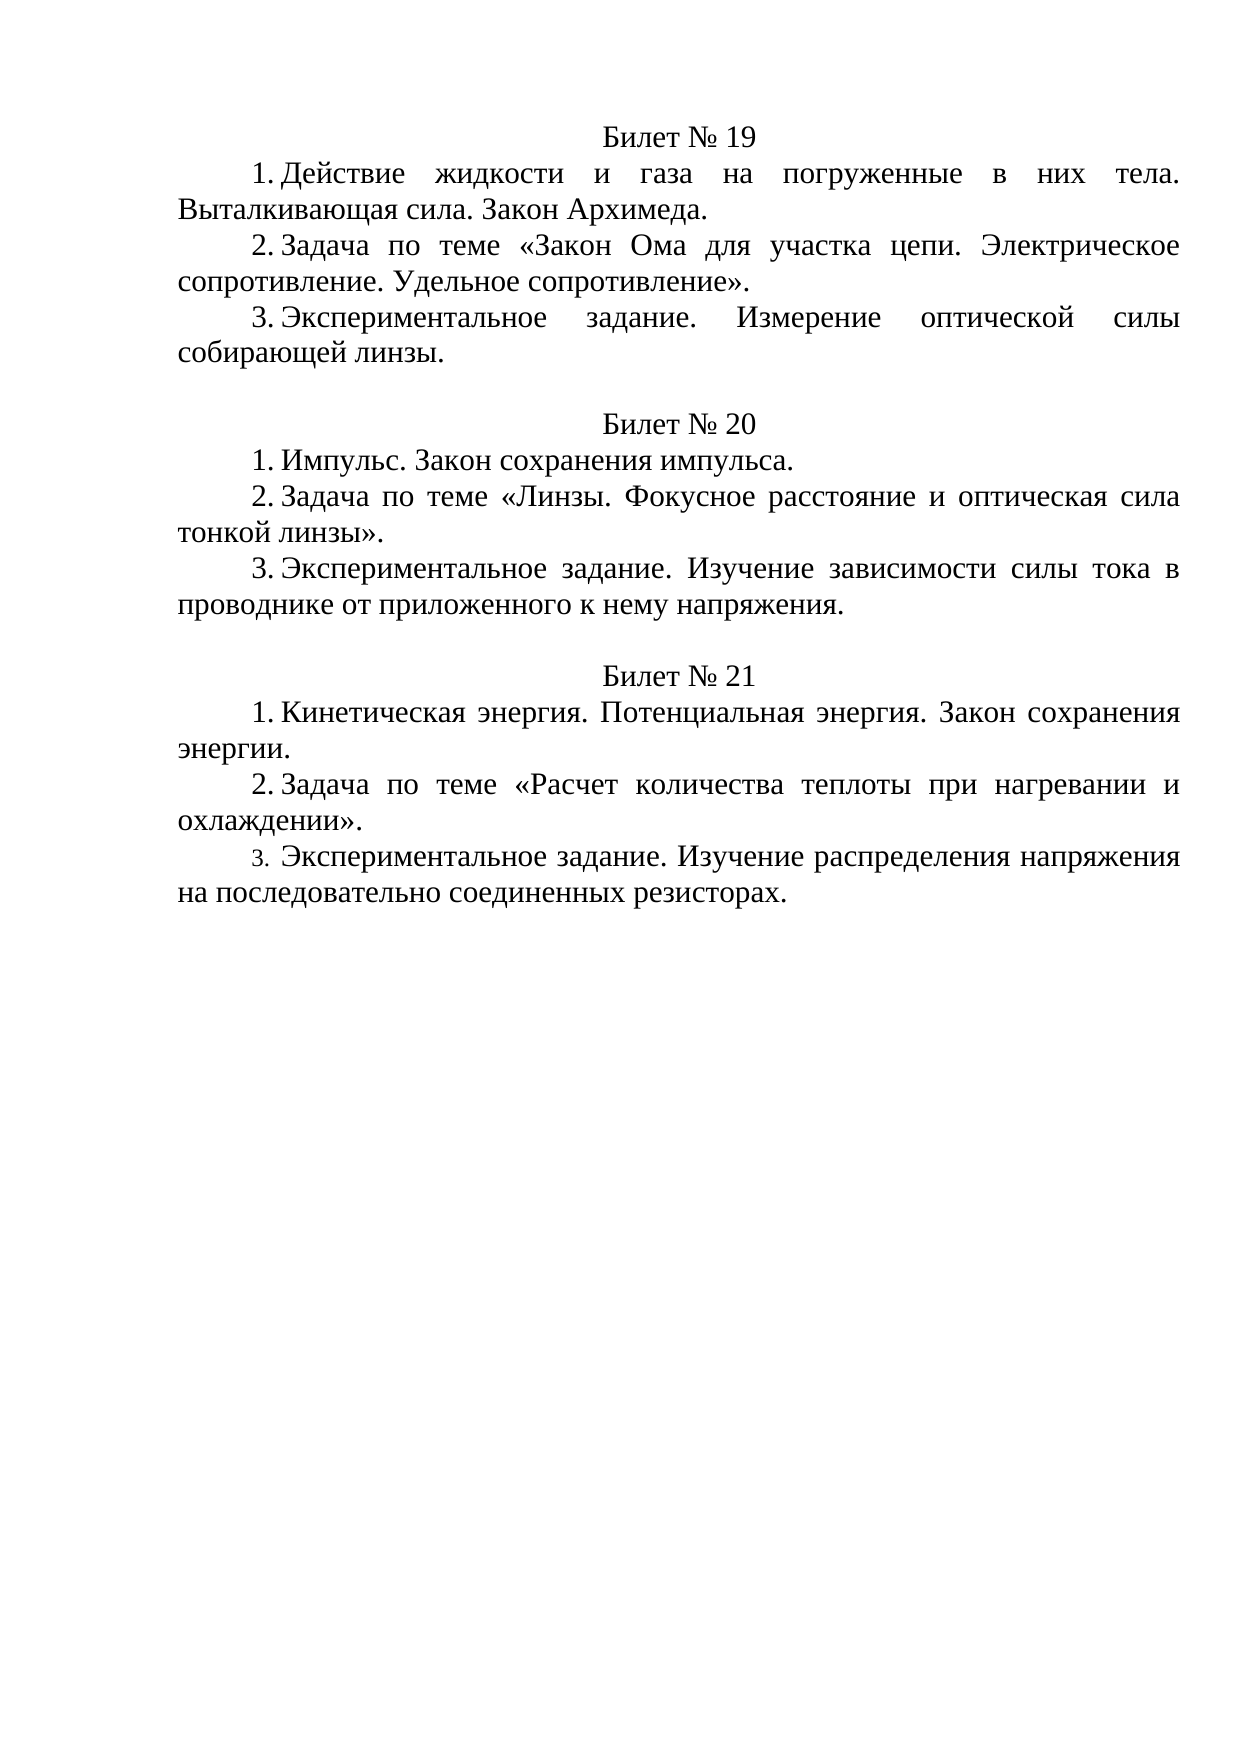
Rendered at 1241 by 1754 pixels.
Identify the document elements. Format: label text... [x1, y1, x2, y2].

list Задача по теме «Закон Ома для участка цепи. Электрическое сопротивление. Удельное сопротивление». [177, 226, 1181, 298]
list Задача по теме «Расчет количества теплоты при нагревании и охлаждении». [177, 765, 1181, 837]
text Билет № 20 [177, 406, 1181, 442]
list Экспериментальное задание. Изучение распределения напряжения на последовательно соединенных резисторах. [177, 837, 1181, 909]
list Задача по теме «Линзы. Фокусное расстояние и оптическая сила тонкой линзы». [177, 477, 1181, 549]
text Билет № 19 [177, 118, 1181, 154]
list Экспериментальное задание. Изучение зависимости силы тока в проводнике от приложенного к нему напряжения. [177, 549, 1181, 621]
list Кинетическая энергия. Потенциальная энергия. Закон сохранения энергии. [177, 693, 1181, 765]
list Импульс. Закон сохранения импульса. [177, 442, 1181, 477]
list Действие жидкости и газа на погруженные в них тела. Выталкивающая сила. Закон Архимеда. [177, 154, 1181, 226]
text Билет № 21 [177, 657, 1181, 693]
list Экспериментальное задание. Измерение оптической силы собирающей линзы. [177, 298, 1181, 370]
